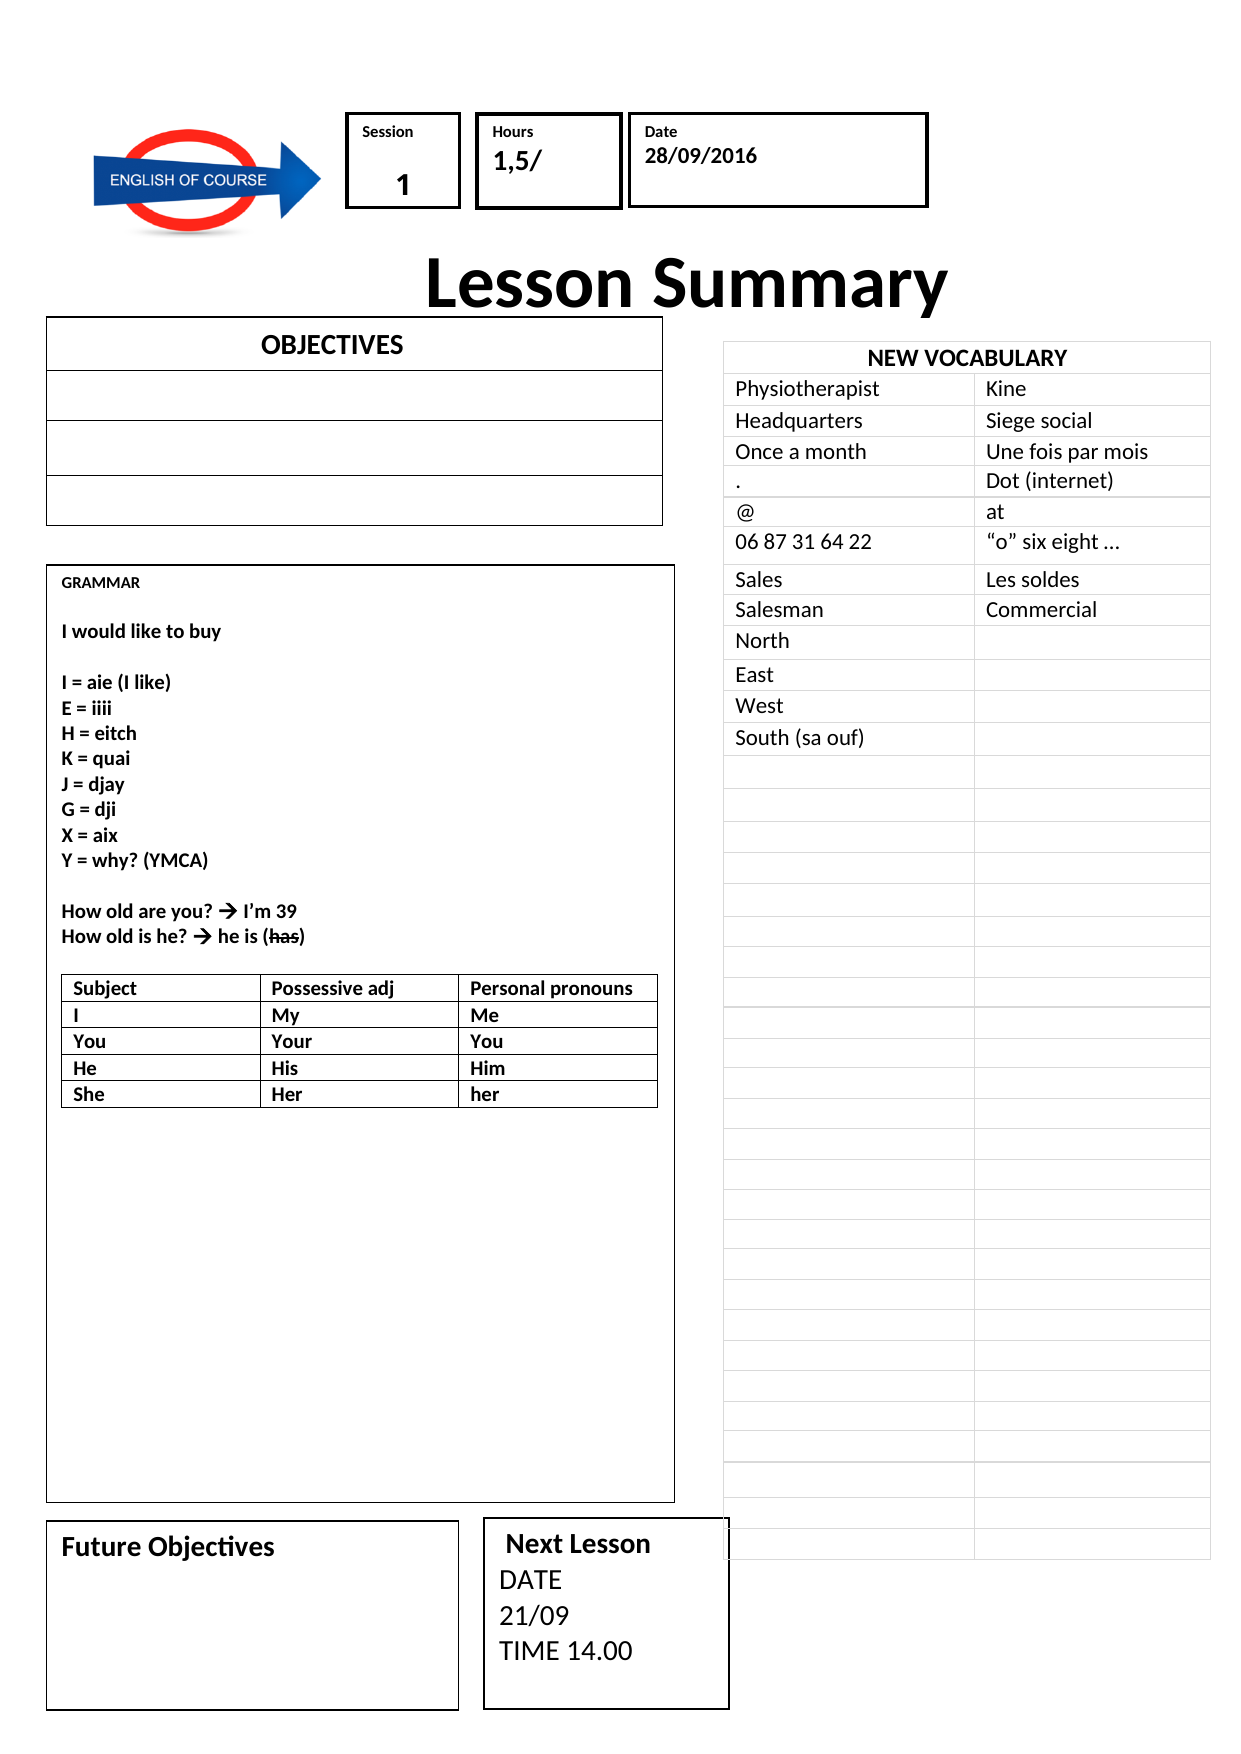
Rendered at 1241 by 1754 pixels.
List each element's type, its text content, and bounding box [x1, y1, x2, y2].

table_cell North [724, 626, 974, 659]
table_cell [724, 1431, 974, 1461]
table_cell [975, 1160, 1210, 1188]
table_cell [724, 1498, 974, 1528]
table_cell [975, 1008, 1210, 1037]
table_cell [975, 1190, 1210, 1218]
picture [83, 113, 325, 238]
table_cell [975, 1280, 1210, 1309]
table_cell [724, 1402, 974, 1430]
table_cell [47, 371, 662, 420]
table_cell [724, 822, 974, 852]
table_cell [975, 1498, 1210, 1528]
table_header OBJECTIVES [47, 318, 662, 370]
table_cell [724, 1190, 974, 1218]
table_cell [975, 1371, 1210, 1401]
table_cell [975, 1310, 1210, 1340]
table_cell [975, 884, 1210, 916]
table_cell . [724, 466, 974, 496]
table_cell @ [724, 498, 974, 526]
table_cell [724, 1341, 974, 1370]
table_cell Once a month [724, 437, 974, 465]
table_cell [724, 1039, 974, 1067]
table_cell 06 87 31 64 22 [724, 527, 974, 564]
table_cell [975, 660, 1210, 690]
table_cell [724, 1280, 974, 1309]
table_cell [724, 1529, 974, 1559]
table_cell [975, 1463, 1210, 1497]
table_cell [975, 1402, 1210, 1430]
table_cell [975, 978, 1210, 1006]
table_cell East [724, 660, 974, 690]
table_cell [975, 1068, 1210, 1098]
table_cell West [724, 691, 974, 722]
table_cell [975, 822, 1210, 852]
table_cell [975, 756, 1210, 788]
table_cell Commercial [975, 595, 1210, 625]
table_cell [975, 1249, 1210, 1279]
table_cell [975, 1220, 1210, 1248]
table_cell [975, 1341, 1210, 1370]
table_cell [975, 789, 1210, 821]
table_cell “o” six eight … [975, 527, 1210, 564]
table_cell Physiotherapist [724, 374, 974, 405]
table_cell [724, 917, 974, 946]
table_cell [47, 476, 662, 525]
table_cell [724, 756, 974, 788]
table_cell [724, 1371, 974, 1401]
table_cell South (sa ouf) [724, 723, 974, 755]
table_cell [724, 1160, 974, 1188]
table_cell Une fois par mois [975, 437, 1210, 465]
table_cell [724, 1008, 974, 1037]
table_cell [724, 1220, 974, 1248]
table_cell [724, 1463, 974, 1497]
table_cell [724, 1129, 974, 1159]
table_cell [724, 978, 974, 1006]
table_header NEW VOCABULARY [724, 342, 1210, 373]
table_cell [47, 421, 662, 475]
table_cell [975, 1431, 1210, 1461]
table_cell [975, 947, 1210, 977]
table_cell at [975, 498, 1210, 526]
table_cell [975, 1039, 1210, 1067]
table_cell [724, 789, 974, 821]
table_cell [724, 1099, 974, 1128]
table_cell Les soldes [975, 565, 1210, 594]
table_cell [724, 853, 974, 883]
table_cell [975, 1529, 1210, 1559]
table_cell [975, 1129, 1210, 1159]
table_cell [975, 853, 1210, 883]
table_cell [975, 626, 1210, 659]
table_cell [724, 1068, 974, 1098]
table_cell Dot (internet) [975, 466, 1210, 496]
table_cell Siege social [975, 406, 1210, 436]
table_cell [724, 1249, 974, 1279]
table_cell [975, 917, 1210, 946]
table_cell [724, 1310, 974, 1340]
table_cell [724, 884, 974, 916]
table_cell [975, 1099, 1210, 1128]
table_cell [975, 723, 1210, 755]
table_cell [975, 691, 1210, 722]
table_cell [724, 947, 974, 977]
table_cell Headquarters [724, 406, 974, 436]
table_cell Sales [724, 565, 974, 594]
table_cell Salesman [724, 595, 974, 625]
table_cell Kine [975, 374, 1210, 405]
